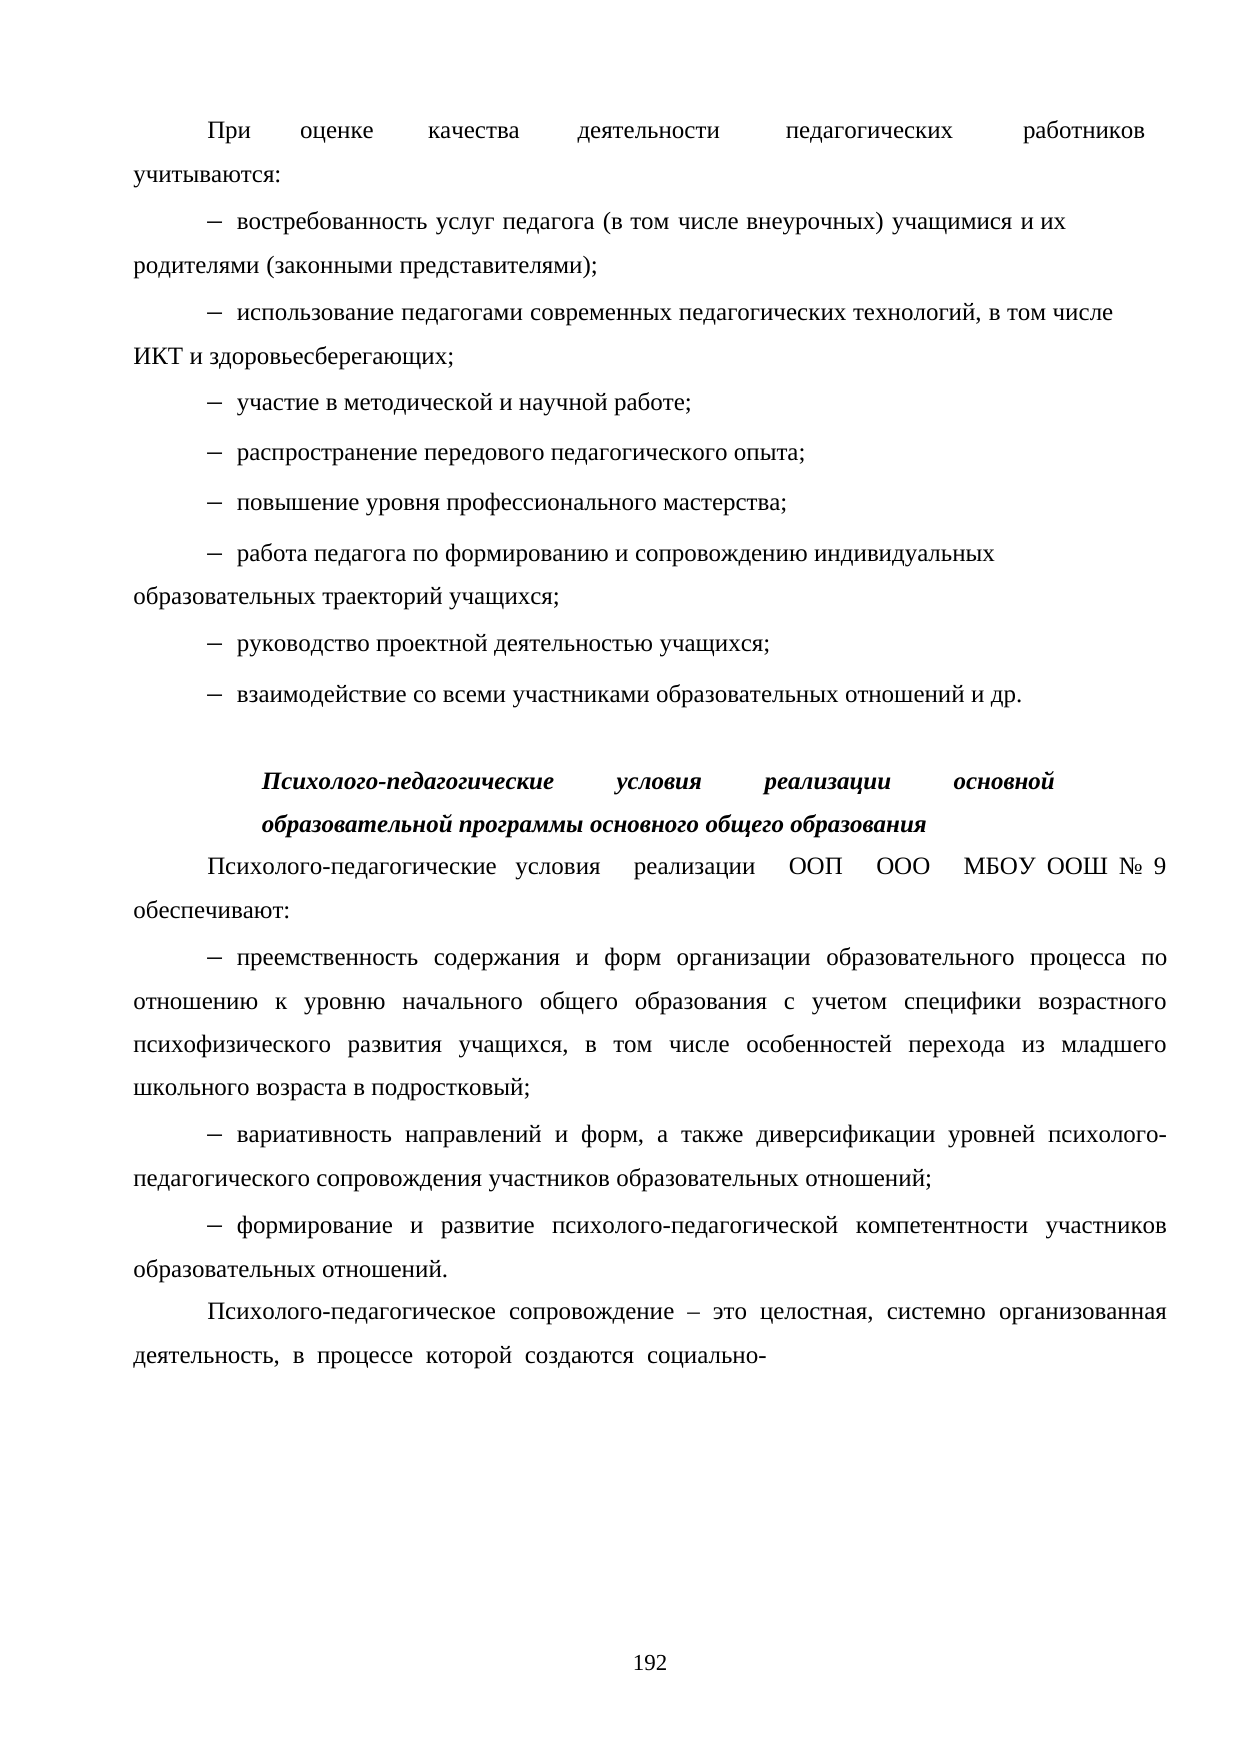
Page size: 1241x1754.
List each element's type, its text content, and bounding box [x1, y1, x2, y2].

list преемственность содержания и форм организации образовательного процесса по отношению к уровню начального общего образования с учетом специфики возрастного психофизического развития учащихся, в том числе особенностей перехода из младшего школьного возраста в подростковый; [133, 938, 1167, 1101]
list распространение передового педагогического опыта; [207, 433, 1194, 467]
list участие в методической и научной работе; [207, 383, 1194, 417]
list востребованность услуг педагога (в том числе внеурочных) учащимися и их родителями (законными представителями); [133, 202, 1167, 279]
list работа педагога по формированию и сопровождению индивидуальных образовательных траекторий учащихся; [133, 534, 1167, 610]
list повышение уровня профессионального мастерства; [207, 483, 1194, 517]
list руководство проектной деятельностью учащихся; [207, 624, 1194, 658]
list формирование и развитие психолого-педагогической компетентности участников образовательных отношений. [133, 1206, 1167, 1282]
list взаимодействие со всеми участниками образовательных отношений и др. [207, 675, 1194, 708]
text Психолого-педагогические условия реализации ООП ООО МБОУ ООШ № 9 обеспечивают: [133, 851, 1167, 923]
text Психолого-педагогическое сопровождение – это целостная, системно организованная деятельность, в процессе которой создаются социально- [133, 1296, 1167, 1368]
list вариативность направлений и форм, а также диверсификации уровней психолого-педагогического сопровождения участников образовательных отношений; [133, 1115, 1167, 1192]
list Психолого-педагогические условия реализации основной образовательной программы основного общего образования [245, 766, 1055, 837]
text При оценке качества деятельности педагогических работников учитываются: [133, 115, 1166, 187]
list использование педагогами современных педагогических технологий, в том числе ИКТ и здоровьесберегающих; [133, 293, 1167, 369]
